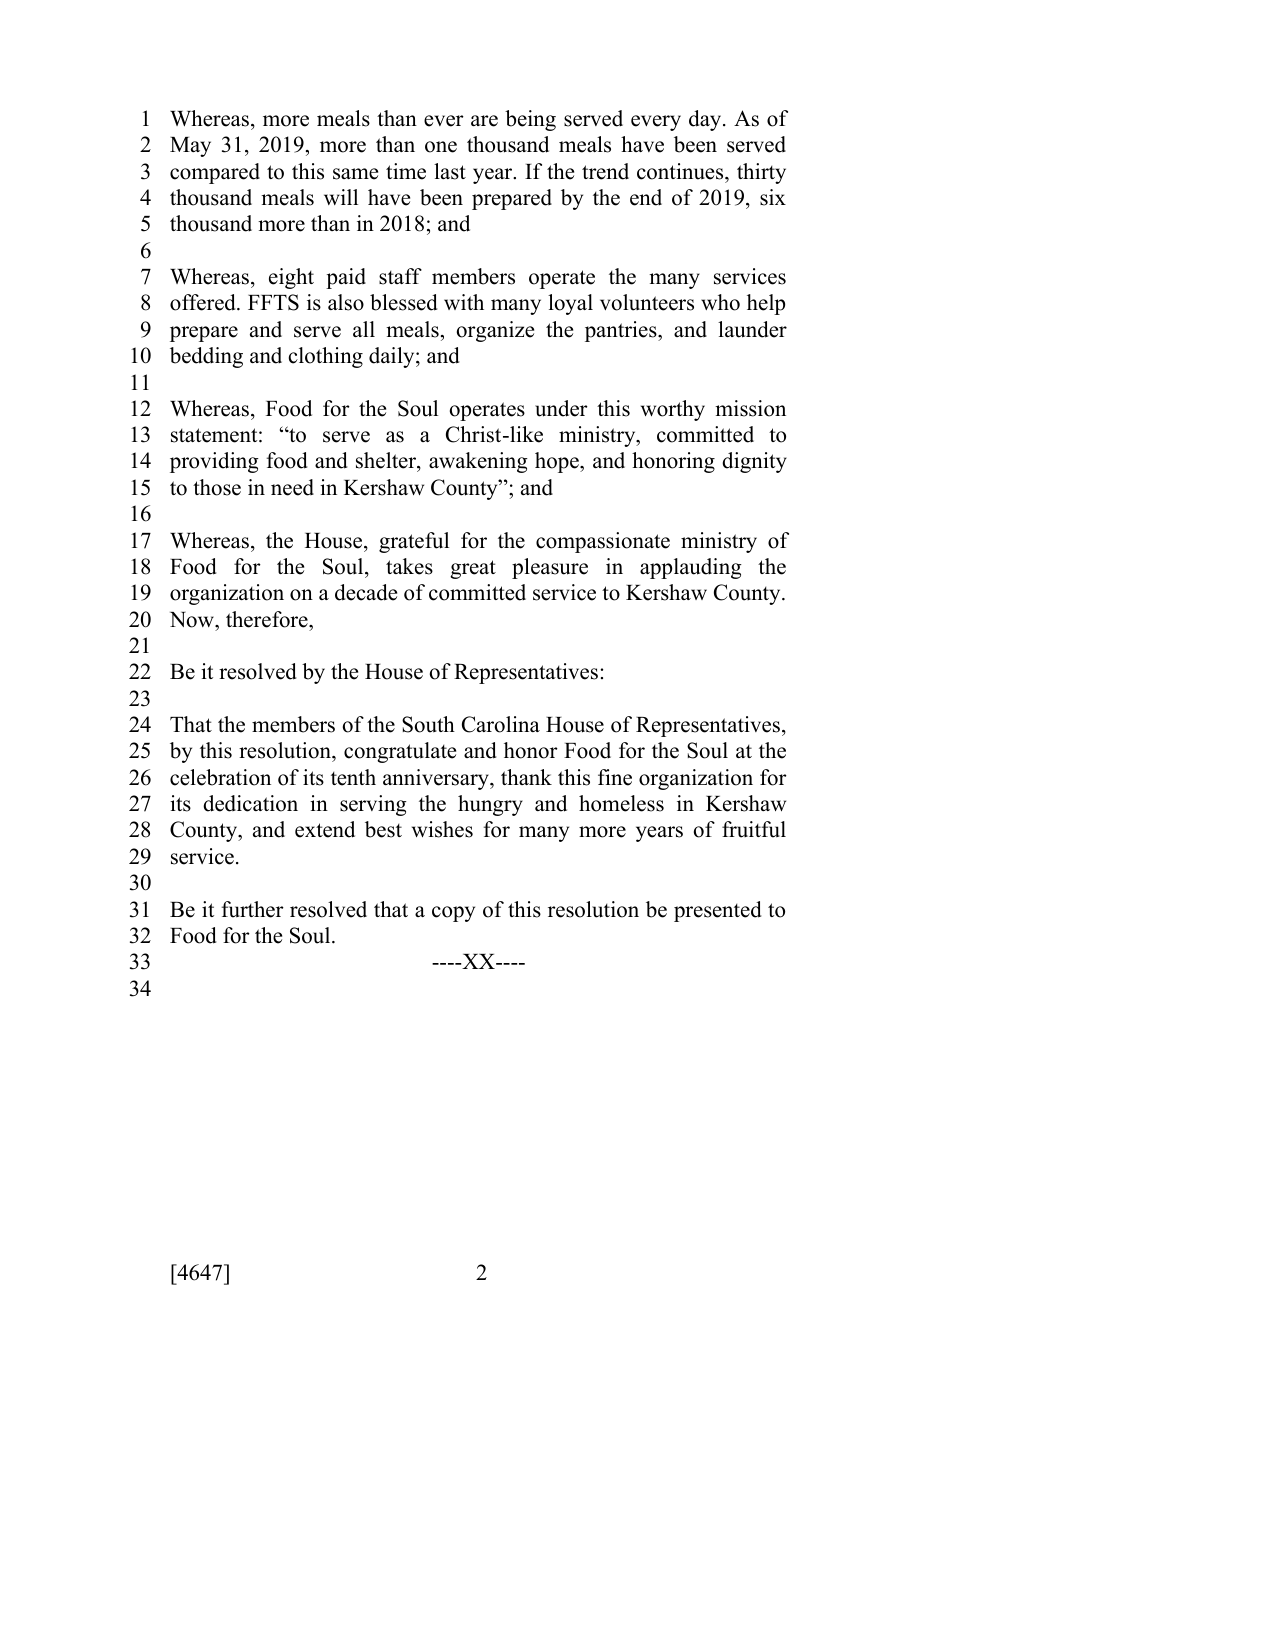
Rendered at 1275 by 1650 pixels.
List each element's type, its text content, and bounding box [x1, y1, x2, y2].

text Whereas, the House, grateful for the compassionate ministry of Food for the Soul, takes great pleasure in applauding the organization on a decade of committed service to Kershaw County. Now, therefore, [169, 527, 787, 632]
text ----XX---- [169, 948, 787, 975]
text Whereas, eight paid staff members operate the many services offered. FFTS is also blessed with many loyal volunteers who help prepare and serve all meals, organize the pantries, and launder bedding and clothing daily; and [169, 263, 787, 368]
text Be it further resolved that a copy of this resolution be presented to Food for the Soul. [169, 896, 787, 948]
text That the members of the South Carolina House of Representatives, by this resolution, congratulate and honor Food for the Soul at the celebration of its tenth anniversary, thank this fine organization for its dedication in serving the hungry and homeless in Kershaw County, and extend best wishes for many more years of fruitful service. [169, 711, 787, 869]
text Be it resolved by the House of Representatives: [169, 658, 787, 685]
text Whereas, Food for the Soul operates under this worthy mission statement: “to serve as a Christ-like ministry, committed to providing food and shelter, awakening hope, and honoring dignity to those in need in Kershaw County”; and [169, 395, 787, 500]
text Whereas, more meals than ever are being served every day. As of May 31, 2019, more than one thousand meals have been served compared to this same time last year. If the trend continues, thirty thousand meals will have been prepared by the end of 2019, six thousand more than in 2018; and [169, 105, 787, 237]
